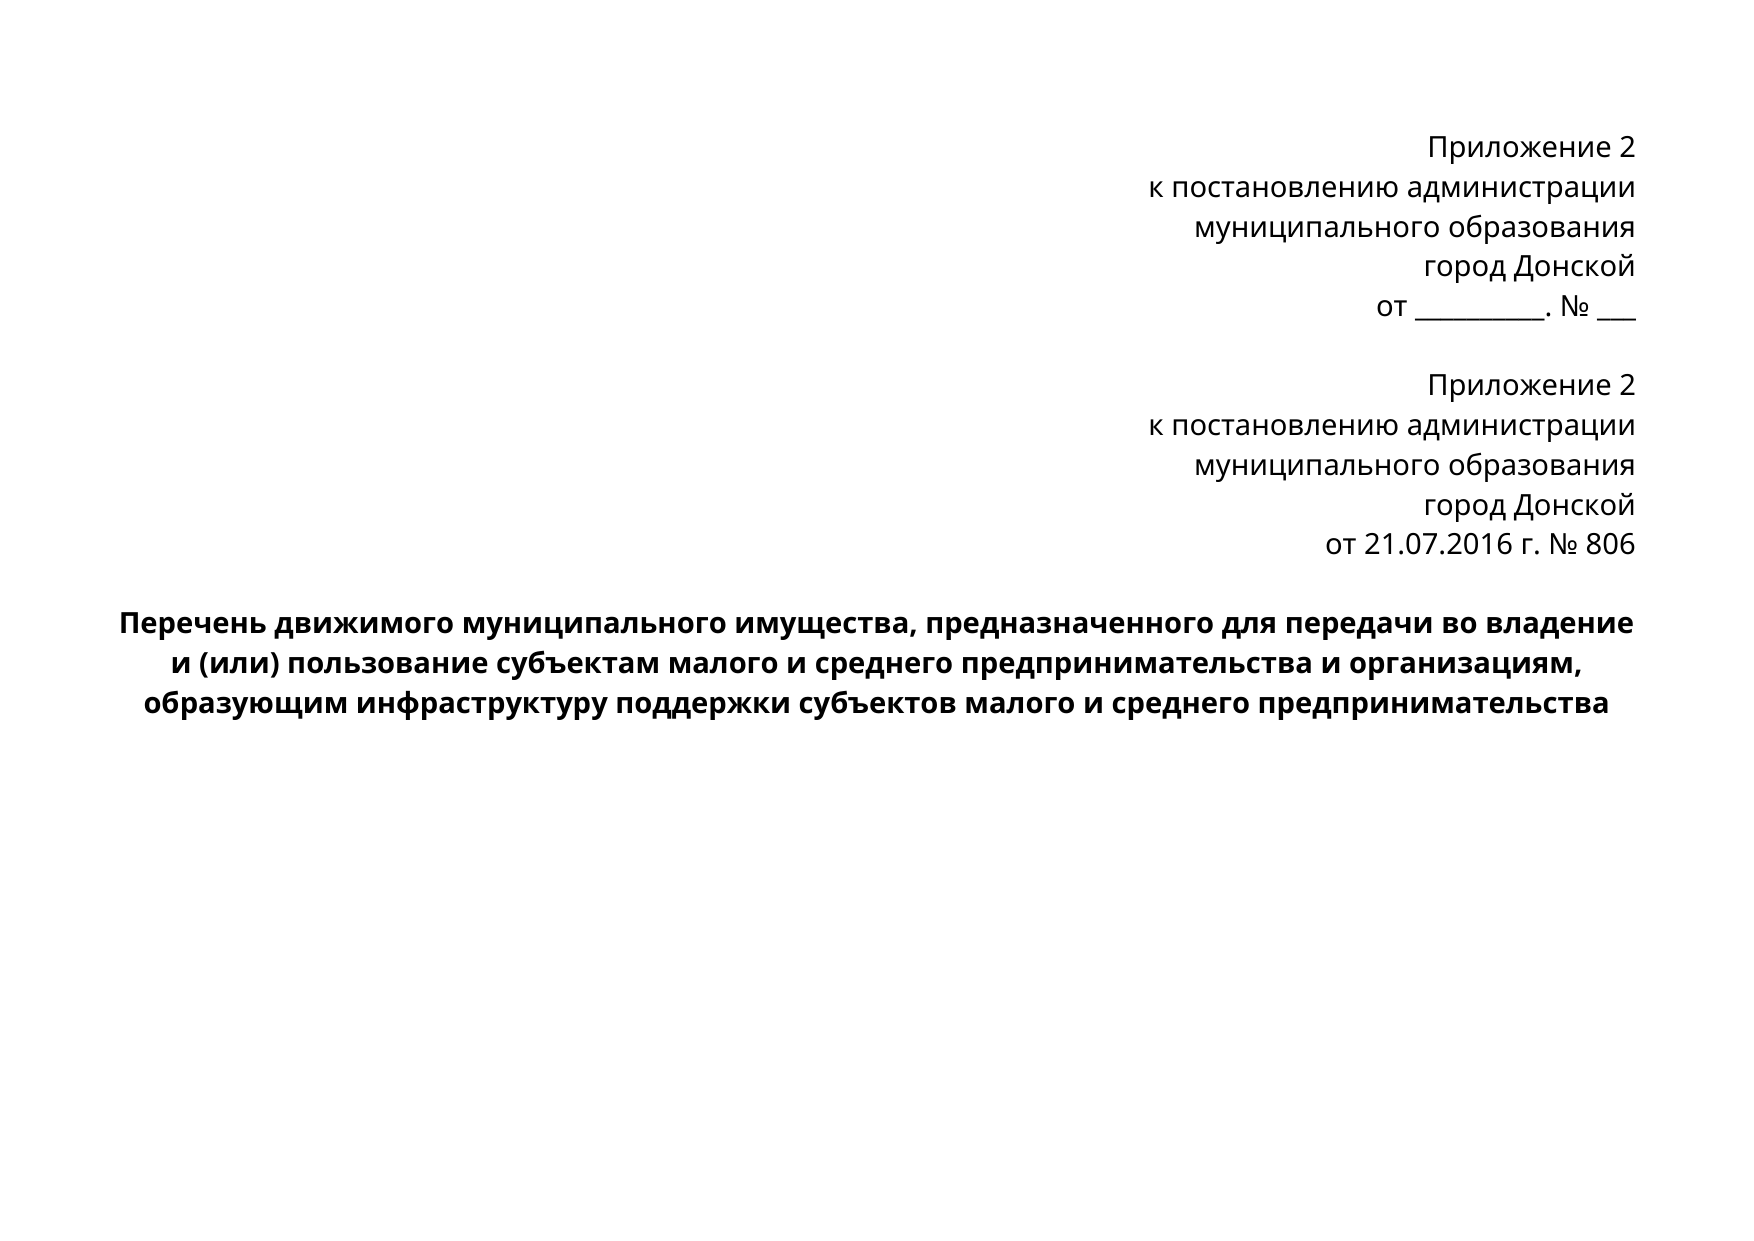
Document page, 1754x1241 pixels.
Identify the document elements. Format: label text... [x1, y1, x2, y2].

text от __________. № ___ [118, 285, 1636, 325]
text муниципального образования [118, 444, 1636, 484]
text Приложение 2 [118, 365, 1636, 404]
text к постановлению администрации [118, 404, 1636, 444]
text Перечень движимого муниципального имущества, предназначенного для передачи во владение и (или) пользование субъектам малого и среднего предпринимательства и организациям, образующим инфраструктуру поддержки субъектов малого и среднего предпринимательства [118, 603, 1636, 722]
text к постановлению администрации [118, 166, 1636, 206]
text от 21.07.2016 г. № 806 [118, 523, 1636, 563]
text город Донской [118, 484, 1636, 523]
text муниципального образования [118, 206, 1636, 246]
text Приложение 2 [118, 127, 1636, 166]
text город Донской [118, 246, 1636, 285]
